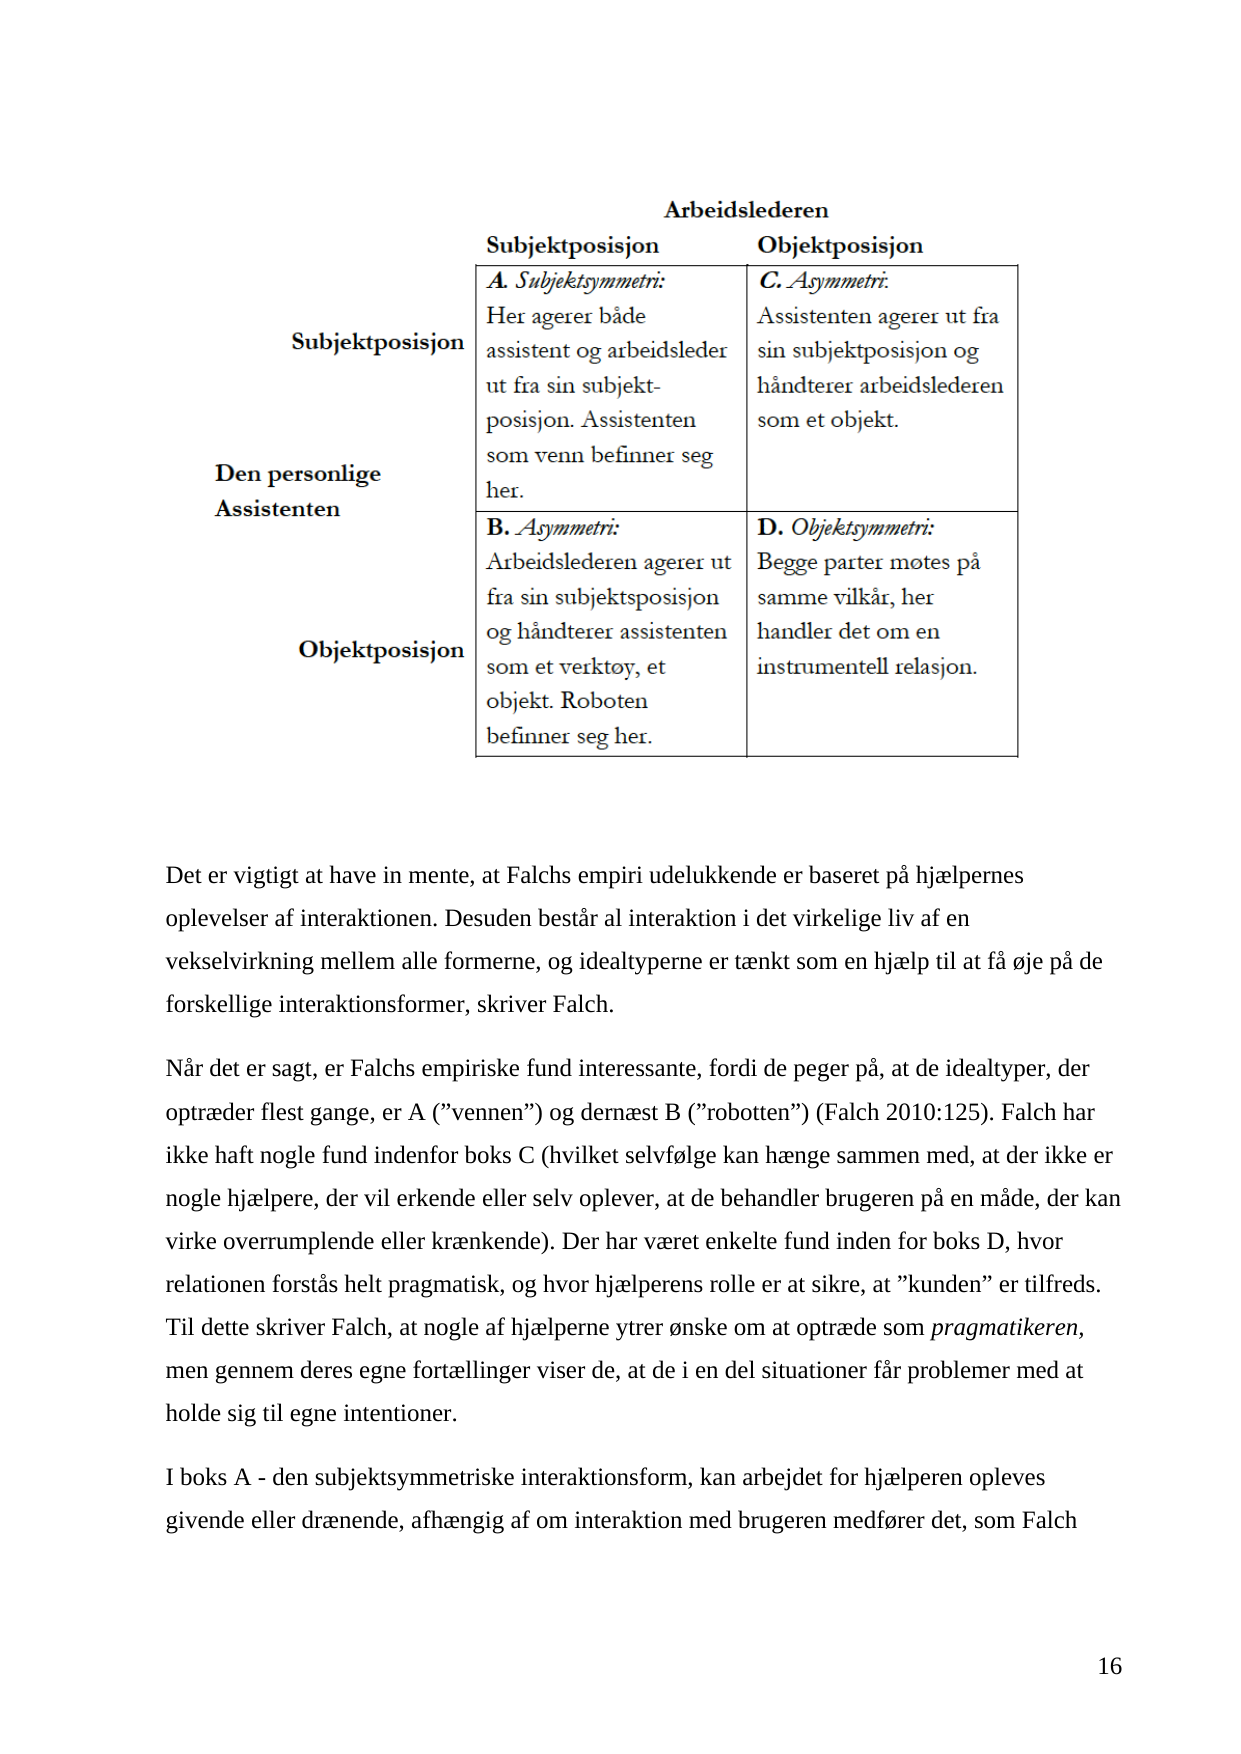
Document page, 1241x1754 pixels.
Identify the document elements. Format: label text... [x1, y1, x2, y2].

text Det er vigtigt at have in mente, at Falchs empiri udelukkende er baseret på hjælpernes oplevelser af interaktionen. Desuden består al interaktion i det virkelige liv af en vekselvirkning mellem alle formerne, og idealtyperne er tænkt som en hjælp til at få øje på de forskellige interaktionsformer, skriver Falch. [165, 860, 1122, 1018]
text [165, 1462, 1122, 1534]
picture [165, 177, 1170, 790]
text Når det er sagt, er Falchs empiriske fund interessante, fordi de peger på, at de idealtyper, der optræder flest gange, er A (”vennen”) og dernæst B (”robotten”) (Falch 2010:125). Falch har ikke haft nogle fund indenfor boks C (hvilket selvfølge kan hænge sammen med, at der ikke er nogle hjælpere, der vil erkende eller selv oplever, at de behandler brugeren på en måde, der kan virke overrumplende eller krænkende). Der har været enkelte fund inden for boks D, hvor relationen forstås helt pragmatisk, og hvor hjælperens rolle er at sikre, at ”kunden” er tilfreds. Til dette skriver Falch, at nogle af hjælperne ytrer ønske om at optræde som pragmatikeren, men gennem deres egne fortællinger viser de, at de i en del situationer får problemer med at holde sig til egne intentioner. [165, 1053, 1122, 1427]
